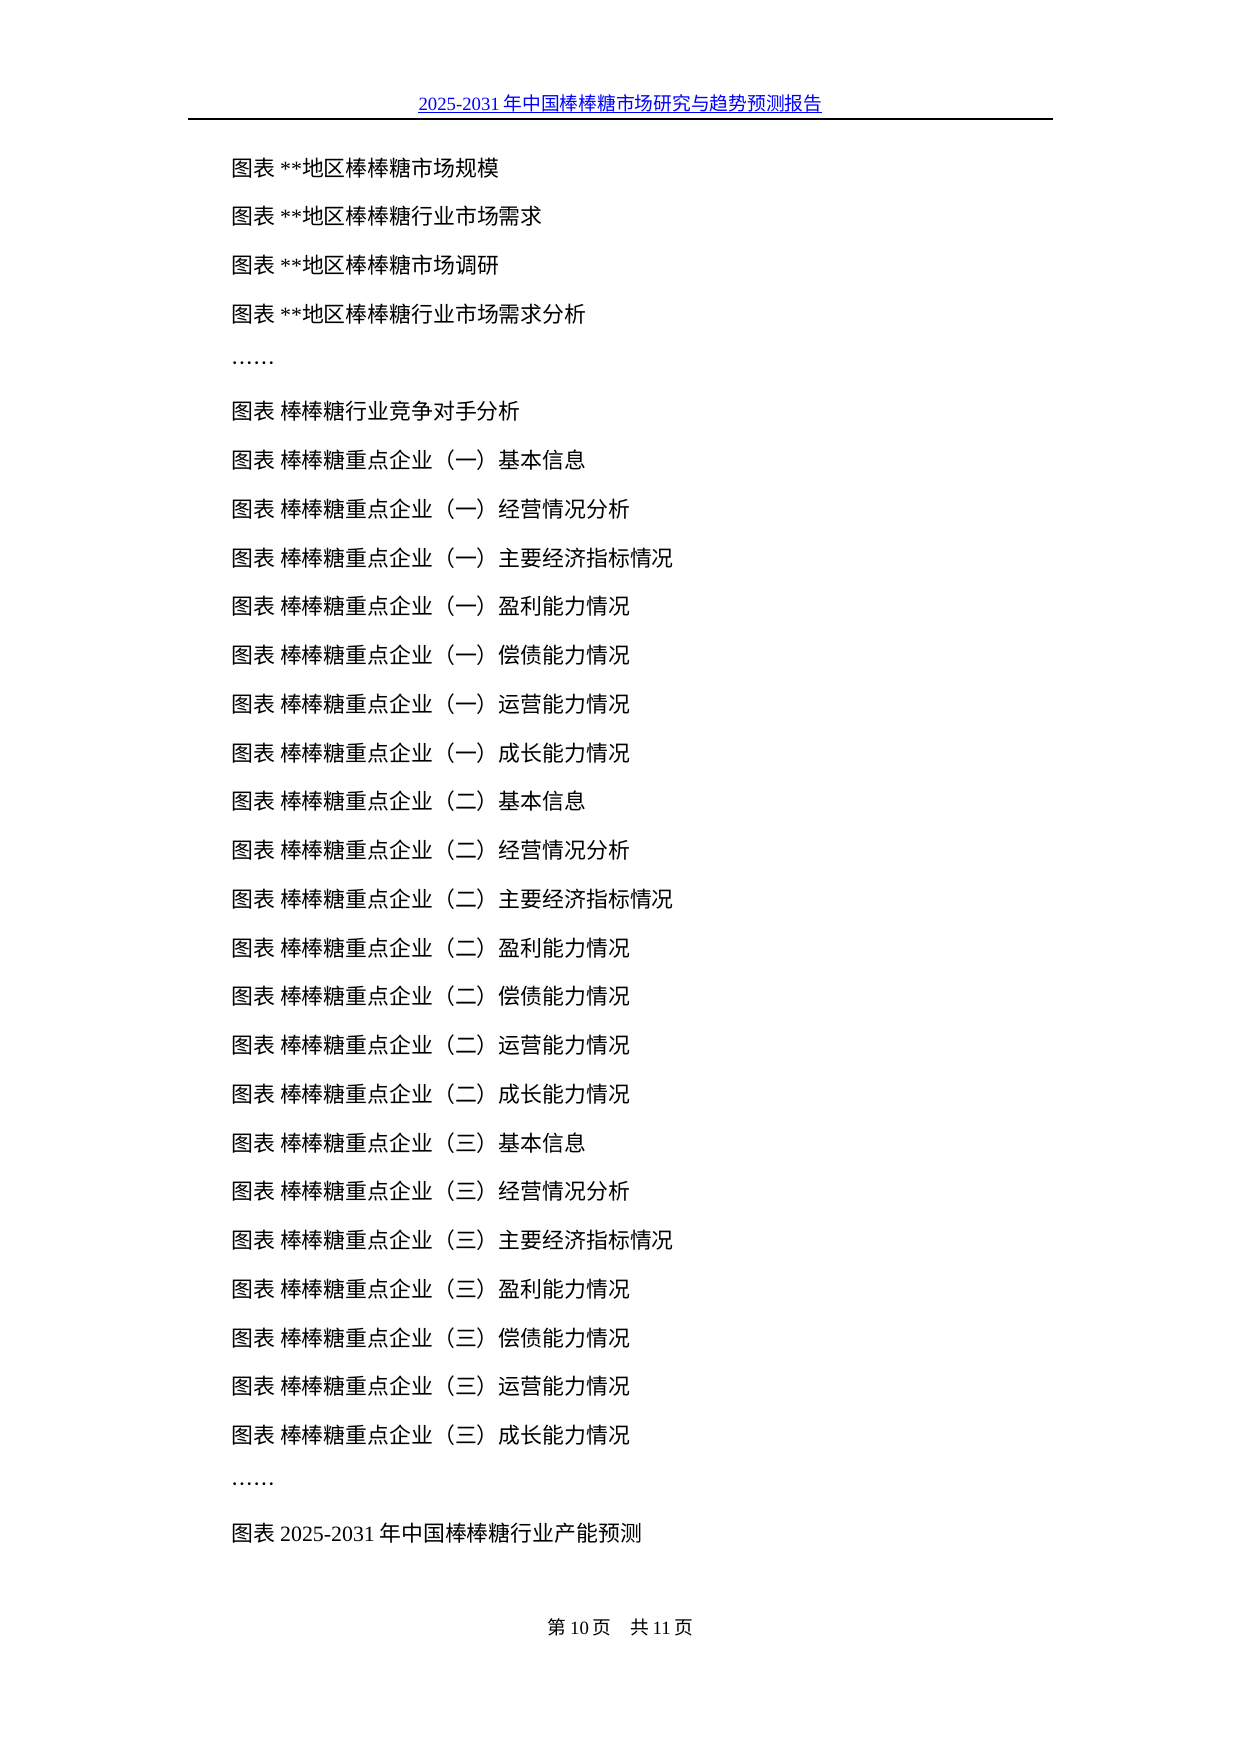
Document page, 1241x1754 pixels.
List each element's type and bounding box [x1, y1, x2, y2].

text [187, 150, 1053, 1548]
